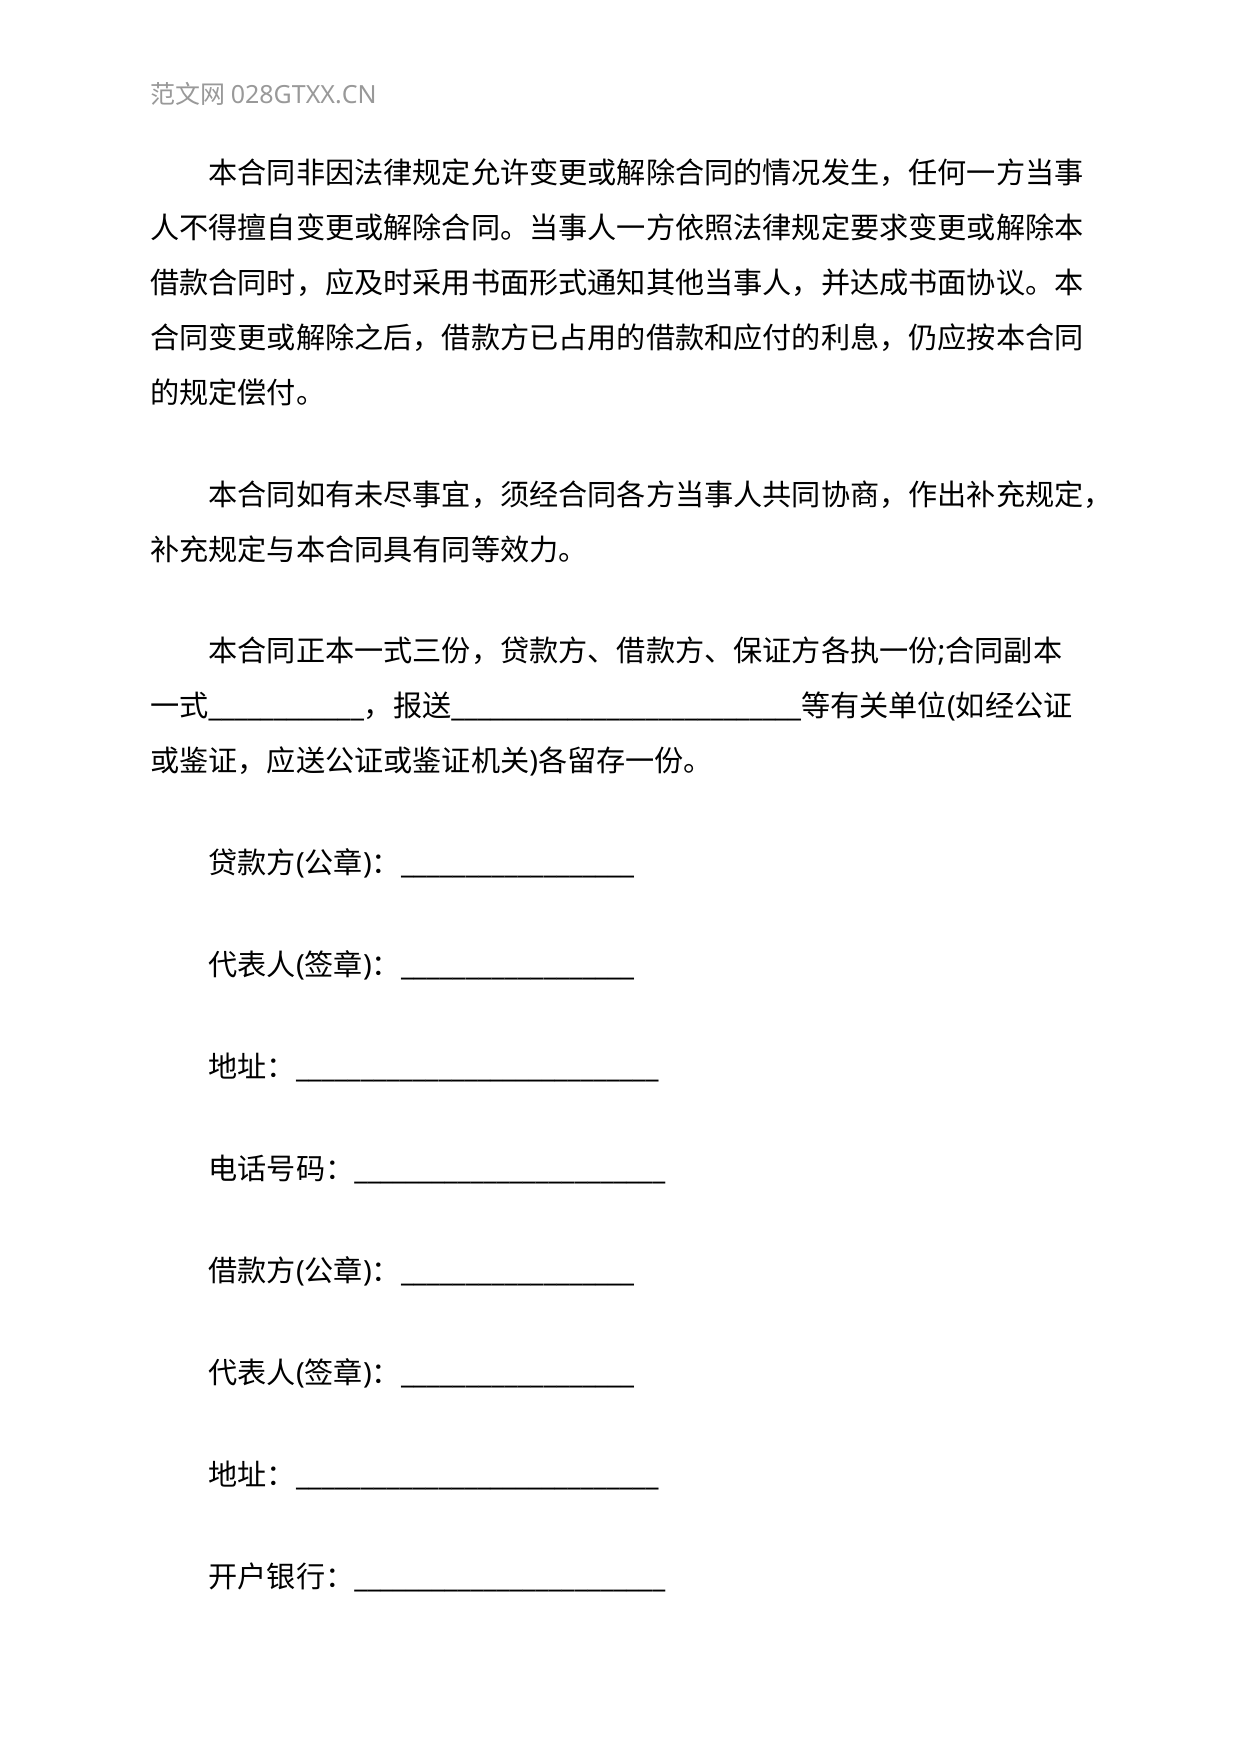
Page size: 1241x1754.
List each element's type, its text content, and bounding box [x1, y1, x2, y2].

text 本合同正本一式三份，贷款方、借款方、保证方各执一份;合同副本一式____________，报送___________________________等有关单位(如经公证或鉴证，应送公证或鉴证机关)各留存一份。 [150, 628, 1090, 780]
text 代表人(签章)：__________________ [150, 942, 1090, 984]
text 地址：____________________________ [150, 1452, 1090, 1494]
text 电话号码：________________________ [150, 1146, 1090, 1188]
text 开户银行：________________________ [150, 1554, 1090, 1596]
text 地址：____________________________ [150, 1044, 1090, 1086]
text 代表人(签章)：__________________ [150, 1350, 1090, 1392]
text 本合同非因法律规定允许变更或解除合同的情况发生，任何一方当事人不得擅自变更或解除合同。当事人一方依照法律规定要求变更或解除本借款合同时，应及时采用书面形式通知其他当事人，并达成书面协议。本合同变更或解除之后，借款方已占用的借款和应付的利息，仍应按本合同的规定偿付。 [150, 150, 1090, 412]
text 贷款方(公章)：__________________ [150, 840, 1090, 882]
text 本合同如有未尽事宜，须经合同各方当事人共同协商，作出补充规定，补充规定与本合同具有同等效力。 [150, 471, 1090, 568]
text 借款方(公章)：__________________ [150, 1248, 1090, 1290]
